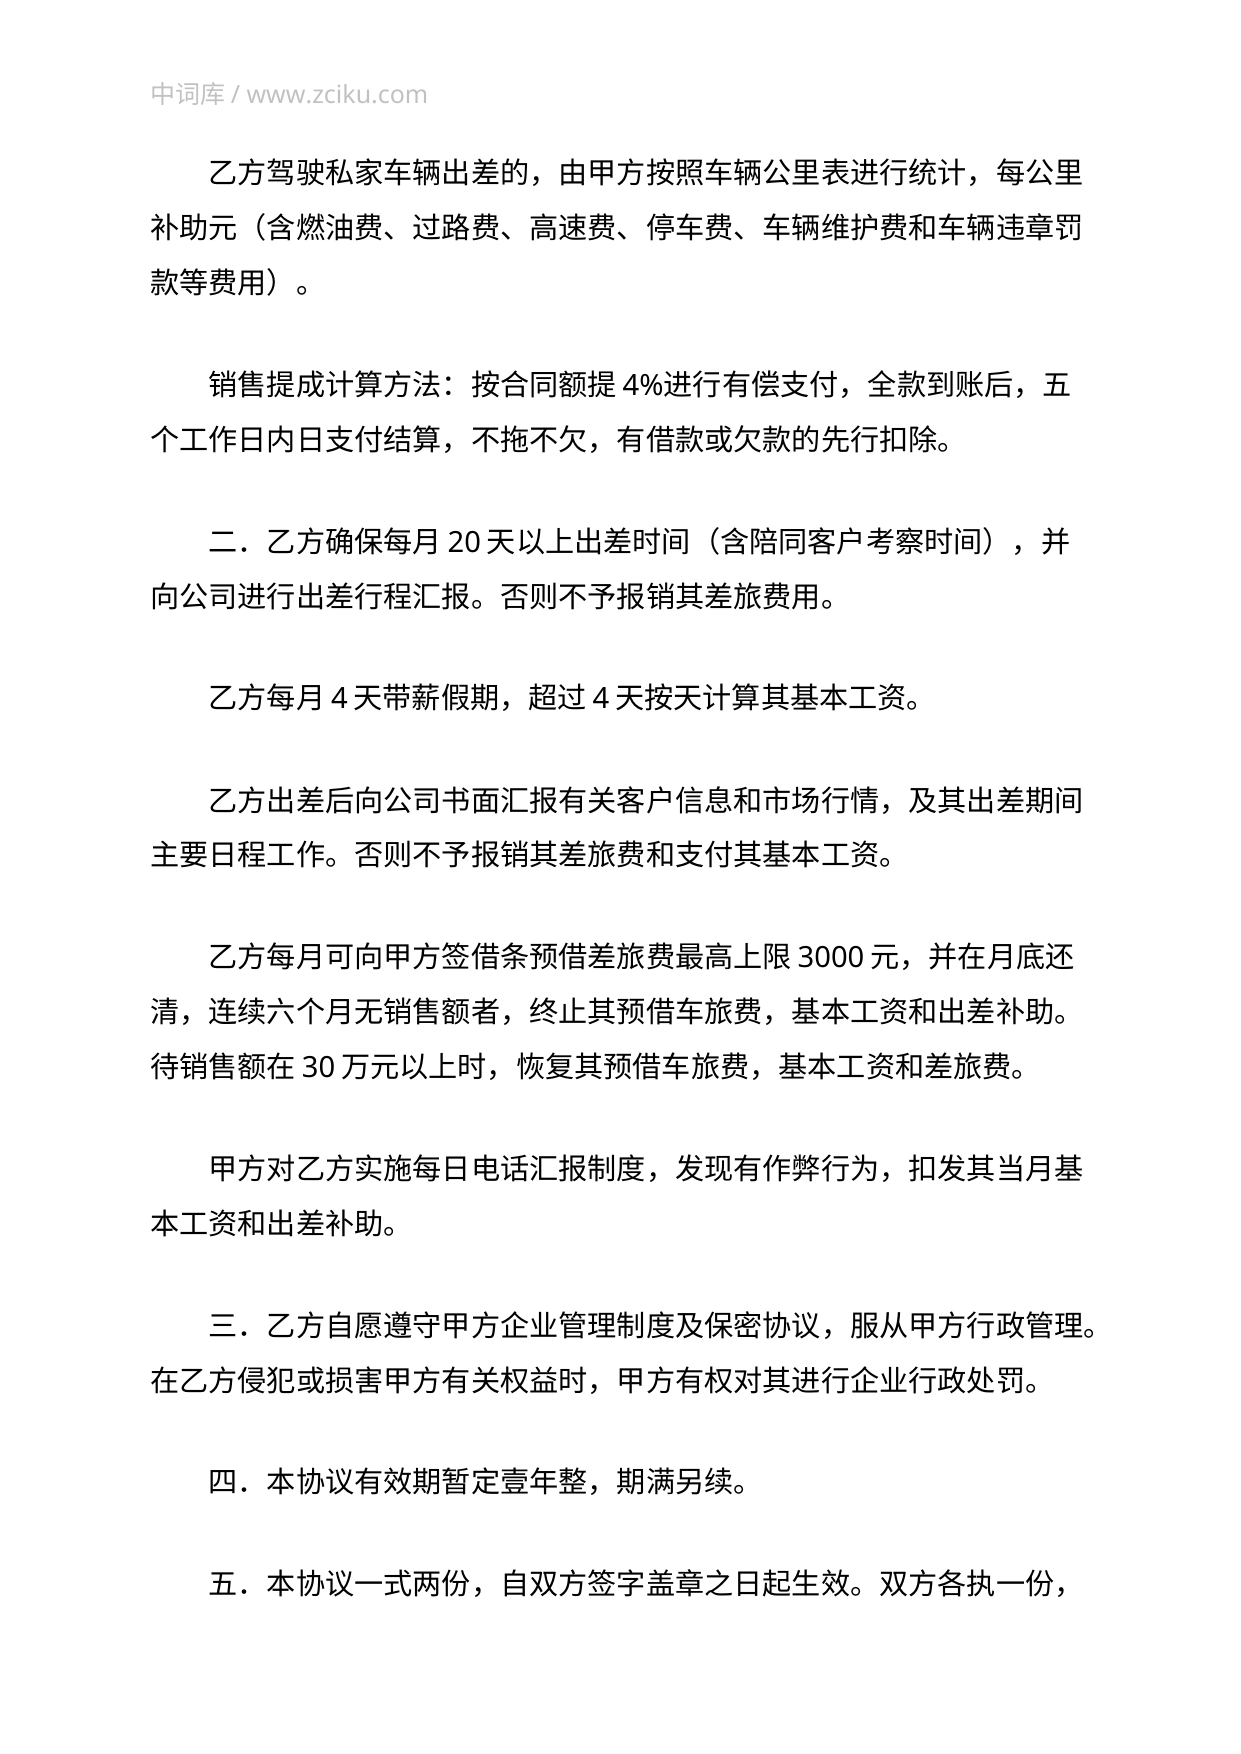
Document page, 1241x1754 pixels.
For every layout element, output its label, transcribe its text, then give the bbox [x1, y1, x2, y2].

text 销售提成计算方法：按合同额提4%进行有偿支付，全款到账后，五个工作日内日支付结算，不拖不欠，有借款或欠款的先行扣除。 [150, 362, 1090, 459]
text 三．乙方自愿遵守甲方企业管理制度及保密协议，服从甲方行政管理。在乙方侵犯或损害甲方有关权益时，甲方有权对其进行企业行政处罚。 [150, 1302, 1090, 1399]
text 四．本协议有效期暂定壹年整，期满另续。 [150, 1459, 1090, 1501]
text 二．乙方确保每月20天以上出差时间（含陪同客户考察时间），并向公司进行出差行程汇报。否则不予报销其差旅费用。 [150, 518, 1090, 616]
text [150, 1561, 1090, 1603]
text 乙方每月4天带薪假期，超过4天按天计算其基本工资。 [150, 675, 1090, 717]
text 乙方出差后向公司书面汇报有关客户信息和市场行情，及其出差期间主要日程工作。否则不予报销其差旅费和支付其基本工资。 [150, 777, 1090, 874]
text 乙方每月可向甲方签借条预借差旅费最高上限3000元，并在月底还清，连续六个月无销售额者，终止其预借车旅费，基本工资和出差补助。待销售额在30万元以上时，恢复其预借车旅费，基本工资和差旅费。 [150, 934, 1090, 1086]
text 乙方驾驶私家车辆出差的，由甲方按照车辆公里表进行统计，每公里补助元（含燃油费、过路费、高速费、停车费、车辆维护费和车辆违章罚款等费用）。 [150, 150, 1090, 302]
text 甲方对乙方实施每日电话汇报制度，发现有作弊行为，扣发其当月基本工资和出差补助。 [150, 1146, 1090, 1243]
